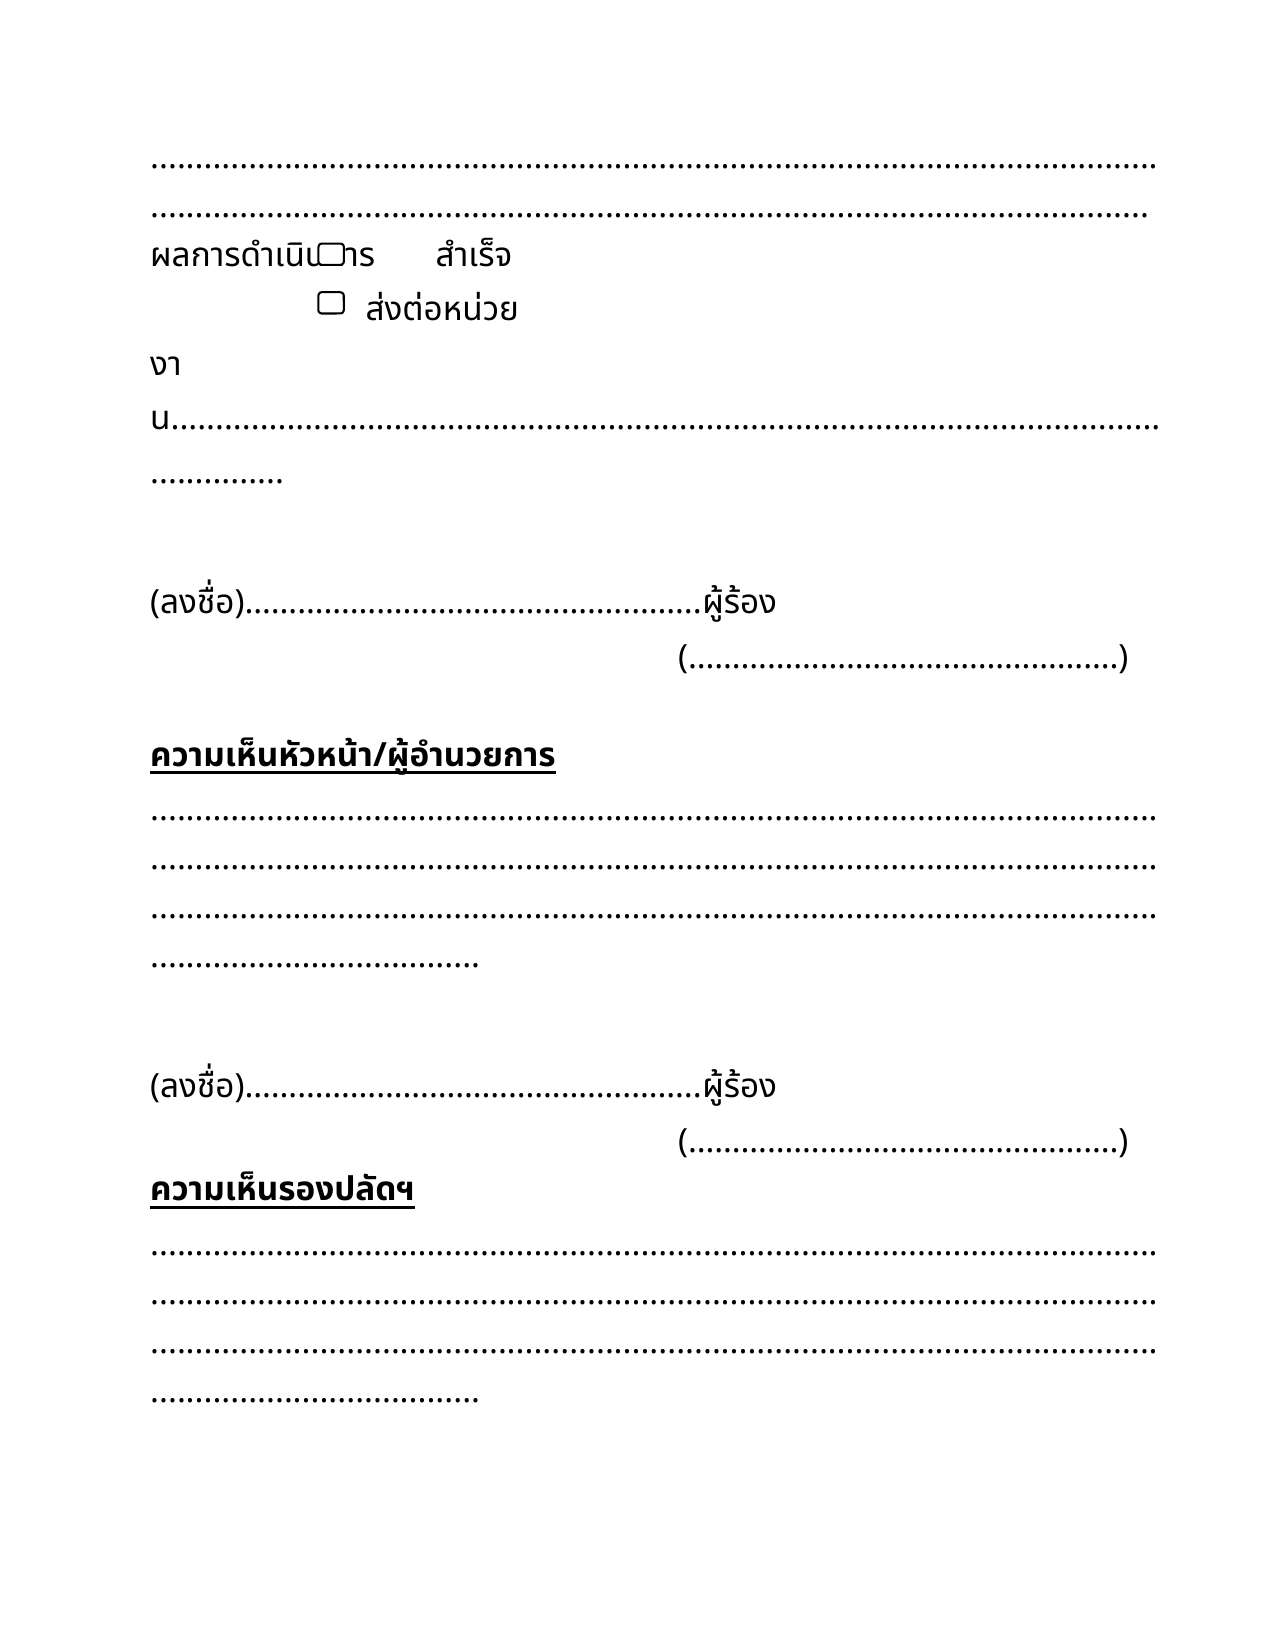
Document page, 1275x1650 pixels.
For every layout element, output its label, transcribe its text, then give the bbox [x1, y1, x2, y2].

text (ลงชื่อ)……………………………………..……..ผู้ร้อง [150, 546, 1167, 629]
text (………………………………………….) [150, 1116, 1167, 1162]
text ความเห็นรองปลัดฯ [150, 1165, 1167, 1216]
text (………………………………………….) [150, 633, 1167, 678]
text ความเห็นหัวหน้า/ผู้อำนวยการ [150, 731, 1167, 781]
text ส่งต่อหน่วยงาน.............................................................................................................................. [150, 285, 1167, 493]
text ผลการดำเนินการ สำเร็จ [150, 231, 1167, 281]
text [150, 1220, 1167, 1412]
text (ลงชื่อ)……………………………………..……..ผู้ร้อง [150, 1030, 1167, 1112]
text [150, 133, 1167, 227]
